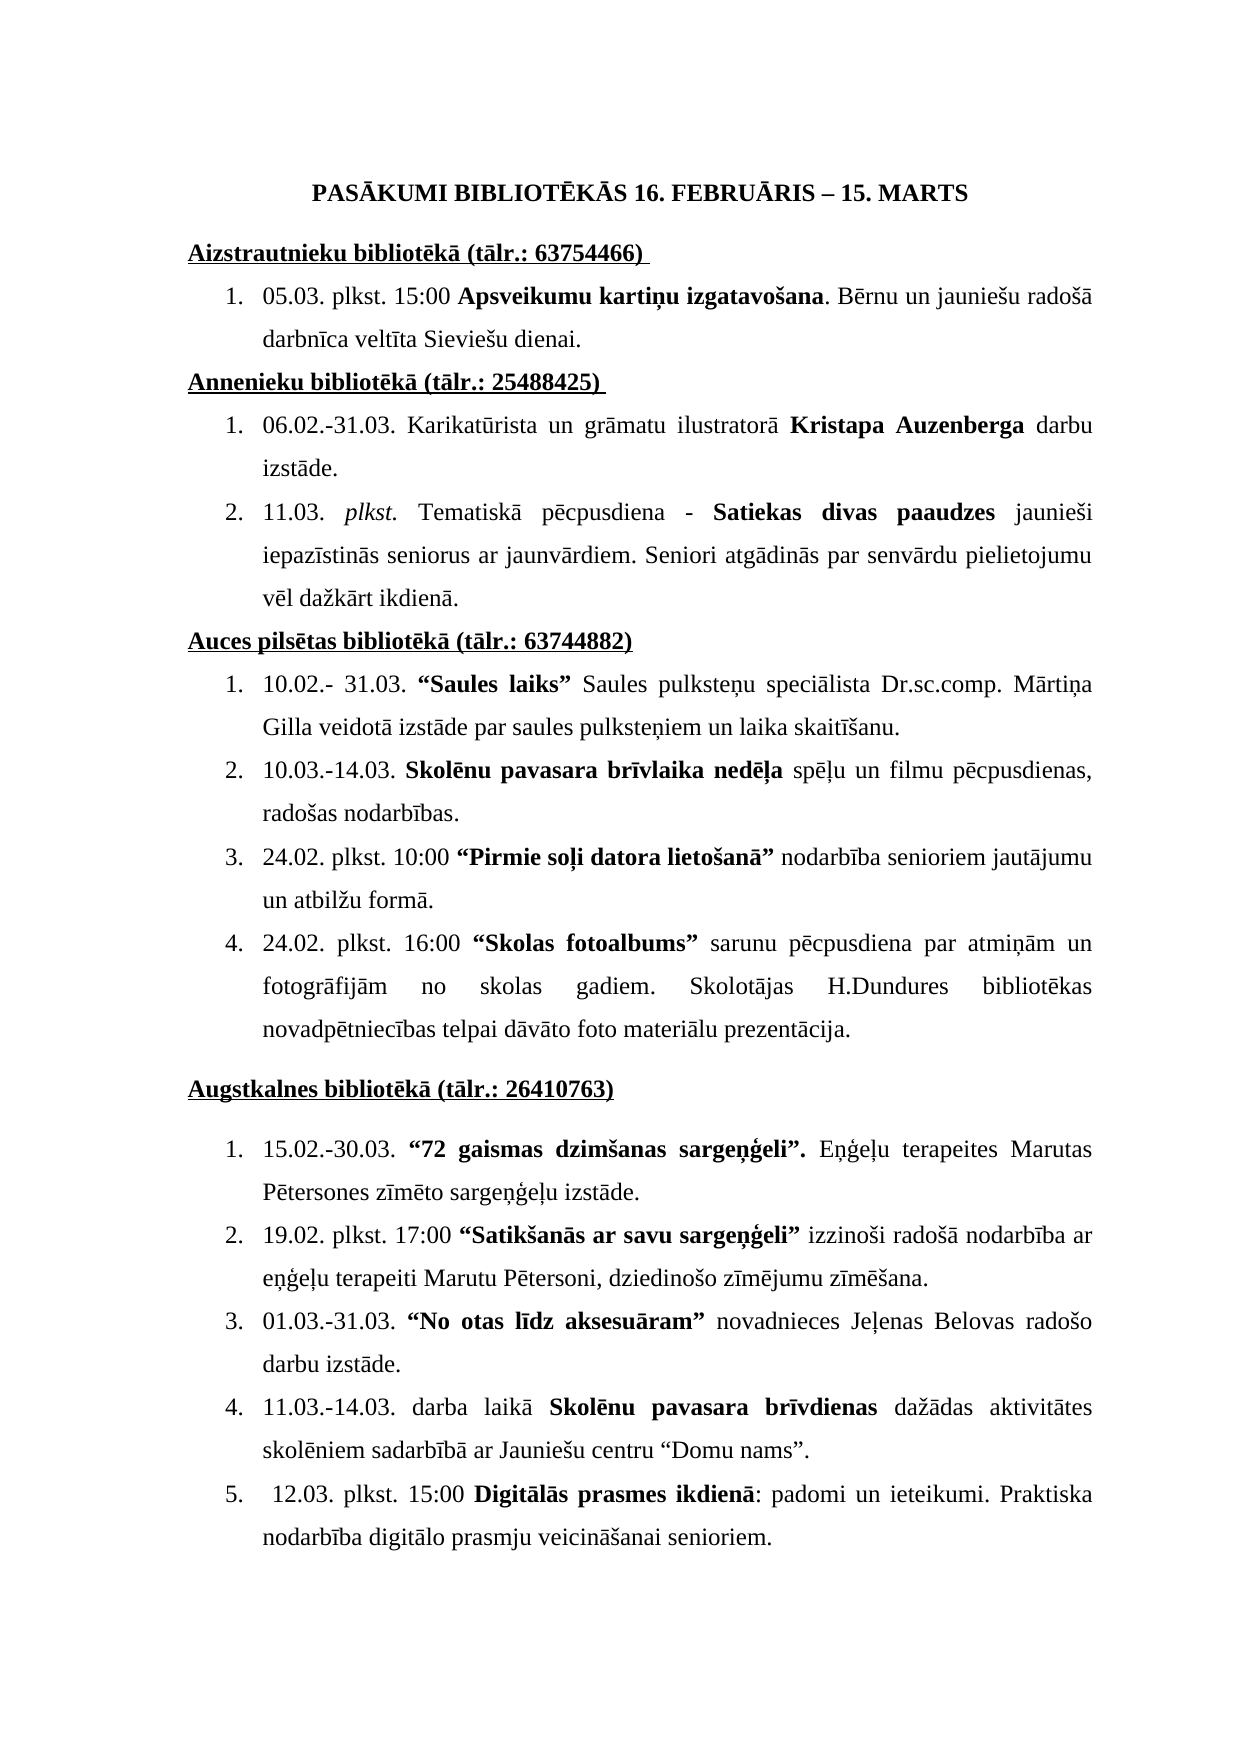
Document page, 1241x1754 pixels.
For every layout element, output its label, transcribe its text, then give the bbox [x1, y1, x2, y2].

list 24.02. plkst. 16:00 “Skolas fotoalbums” sarunu pēcpusdiena par atmiņām un fotogrāfijām no skolas gadiem. Skolotājas H.Dundures bibliotēkas novadpētniecības telpai dāvāto foto materiālu prezentācija. [225, 928, 1093, 1043]
list 10.03.-14.03. Skolēnu pavasara brīvlaika nedēļa spēļu un filmu pēcpusdienas, radošas nodarbības. [225, 755, 1093, 827]
list 06.02.-31.03. Karikatūrista un grāmatu ilustratorā Kristapa Auzenberga darbu izstāde. [225, 410, 1093, 482]
list 24.02. plkst. 10:00 “Pirmie soļi datora lietošanā” nodarbība senioriem jautājumu un atbilžu formā. [225, 842, 1093, 913]
list 12.03. plkst. 15:00 Digitālās prasmes ikdienā: padomi un ieteikumi. Praktiska nodarbība digitālo prasmju veicināšanai senioriem. [225, 1479, 1093, 1551]
list 19.02. plkst. 17:00 “Satikšanās ar savu sargeņģeli” izzinoši radošā nodarbība ar eņģeļu terapeiti Marutu Pētersoni, dziedinošo zīmējumu zīmēšana. [225, 1220, 1093, 1292]
text PASĀKUMI BIBLIOTĒKĀS 16. FEBRUĀRIS – 15. MARTS [187, 178, 1093, 207]
text Auces pilsētas bibliotēkā (tālr.: 63744882) [187, 626, 1093, 655]
list 11.03.-14.03. darba laikā Skolēnu pavasara brīvdienas dažādas aktivitātes skolēniem sadarbībā ar Jauniešu centru “Domu nams”. [225, 1392, 1093, 1464]
list 05.03. plkst. 15:00 Apsveikumu kartiņu izgatavošana. Bērnu un jauniešu radošā darbnīca veltīta Sieviešu dienai. [225, 281, 1093, 353]
list 15.02.-30.03. “72 gaismas dzimšanas sargeņģeli”. Eņģeļu terapeites Marutas Pētersones zīmēto sargeņģeļu izstāde. [225, 1134, 1093, 1206]
list 01.03.-31.03. “No otas līdz aksesuāram” novadnieces Jeļenas Belovas radošo darbu izstāde. [225, 1306, 1093, 1378]
list 11.03. plkst. Tematiskā pēcpusdiena - Satiekas divas paaudzes jaunieši iepazīstinās seniorus ar jaunvārdiem. Seniori atgādinās par senvārdu pielietojumu vēl dažkārt ikdienā. [225, 497, 1093, 612]
list 10.02.- 31.03. “Saules laiks” Saules pulksteņu speciālista Dr.sc.comp. Mārtiņa Gilla veidotā izstāde par saules pulksteņiem un laika skaitīšanu. [225, 669, 1093, 741]
text Aizstrautnieku bibliotēkā (tālr.: 63754466) [187, 238, 1093, 267]
text Augstkalnes bibliotēkā (tālr.: 26410763) [187, 1074, 1093, 1103]
text Annenieku bibliotēkā (tālr.: 25488425) [187, 367, 1093, 396]
